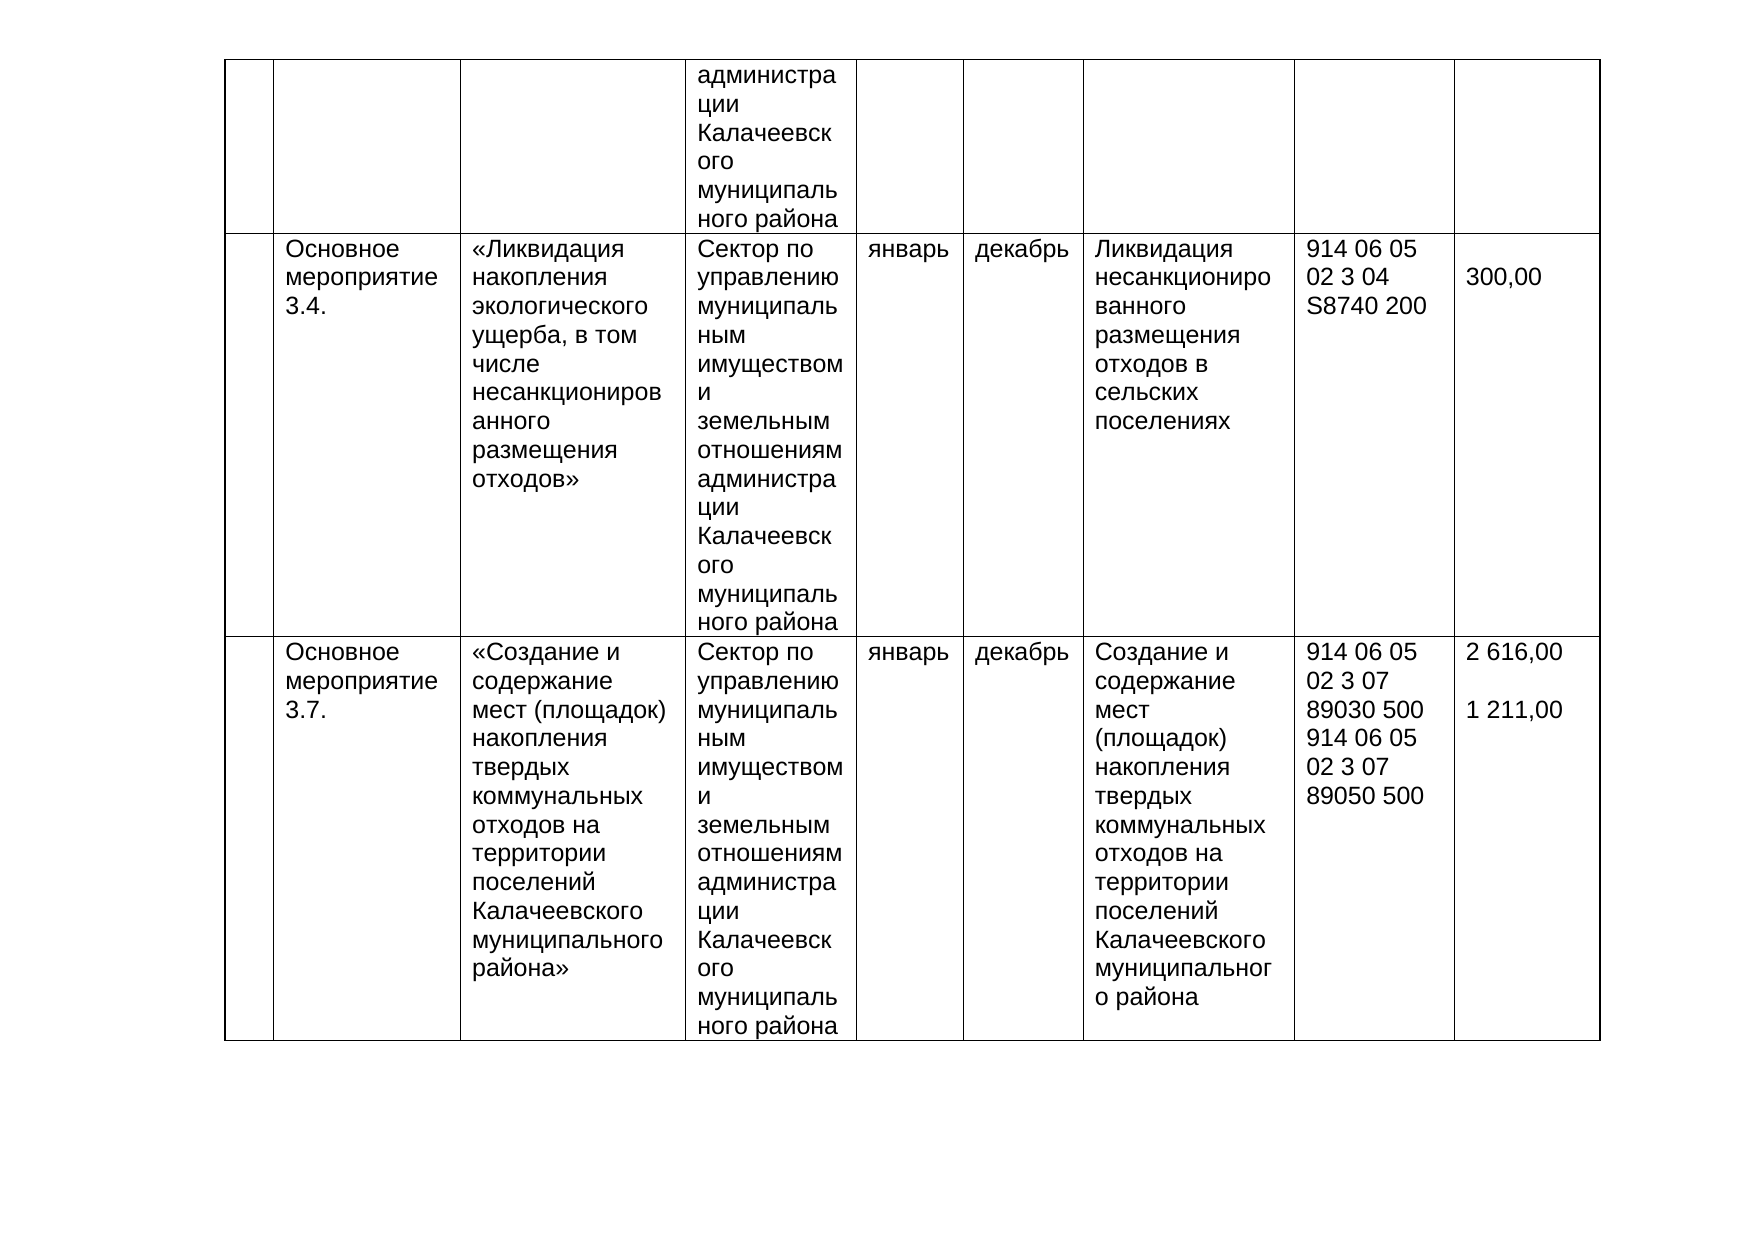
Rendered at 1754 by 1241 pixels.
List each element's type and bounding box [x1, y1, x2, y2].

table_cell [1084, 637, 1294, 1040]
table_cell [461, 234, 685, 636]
table_cell [226, 60, 273, 233]
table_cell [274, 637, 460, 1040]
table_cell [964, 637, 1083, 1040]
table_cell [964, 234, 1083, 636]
table_cell [274, 60, 460, 233]
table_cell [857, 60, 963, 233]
table_cell [461, 60, 685, 233]
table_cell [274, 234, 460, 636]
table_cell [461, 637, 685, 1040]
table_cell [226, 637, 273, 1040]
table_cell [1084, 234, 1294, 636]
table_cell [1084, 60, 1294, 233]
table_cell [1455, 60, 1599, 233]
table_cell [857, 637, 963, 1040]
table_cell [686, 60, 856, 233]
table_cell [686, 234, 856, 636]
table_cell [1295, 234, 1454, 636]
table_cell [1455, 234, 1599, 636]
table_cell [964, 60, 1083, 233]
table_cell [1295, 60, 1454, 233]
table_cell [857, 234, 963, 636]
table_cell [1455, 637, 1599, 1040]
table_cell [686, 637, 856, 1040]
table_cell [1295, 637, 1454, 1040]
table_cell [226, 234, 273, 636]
